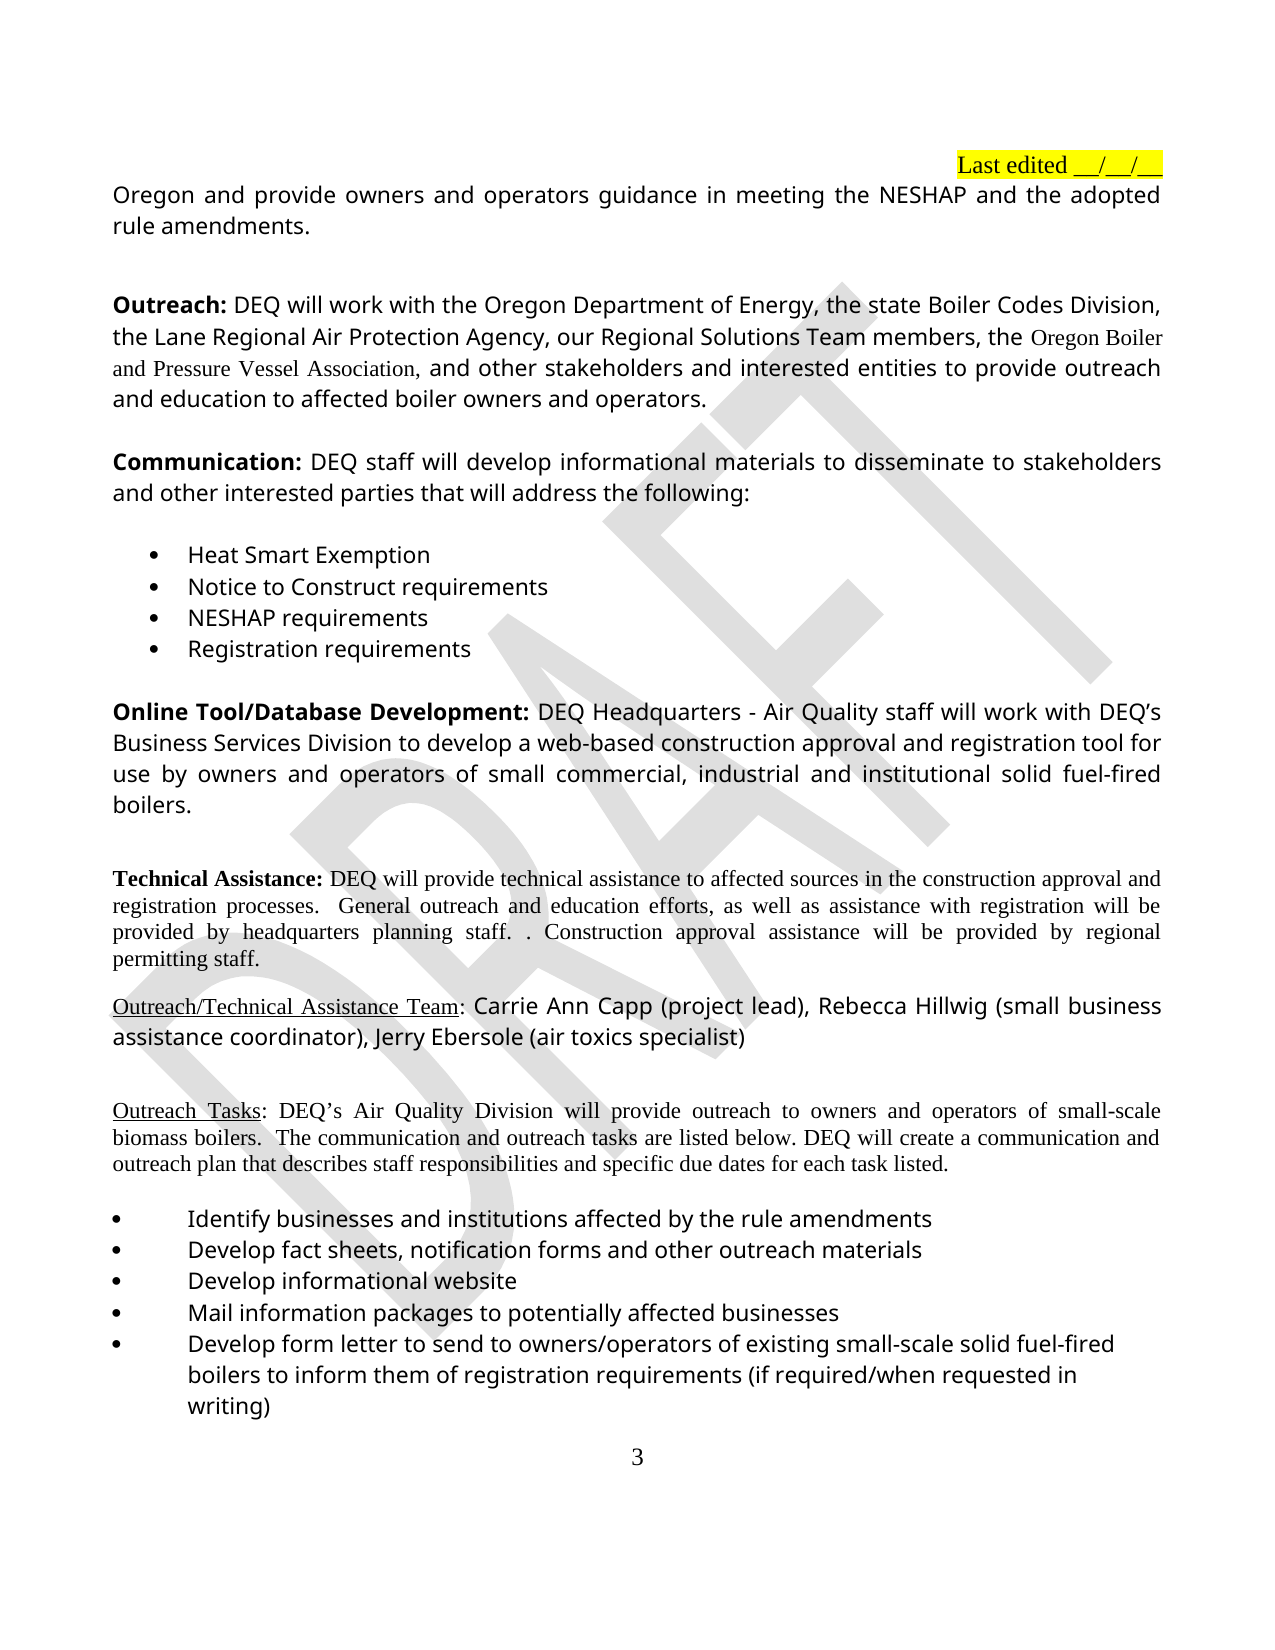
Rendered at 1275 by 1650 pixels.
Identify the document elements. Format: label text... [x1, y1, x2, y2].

text Technical Assistance: DEQ will provide technical assistance to affected sources in the construction approval and registration processes. General outreach and education efforts, as well as assistance with registration will be provided by headquarters planning staff. . Construction approval assistance will be provided by regional permitting staff. [112, 866, 1162, 971]
list NESHAP requirements [150, 602, 1162, 633]
list Identify businesses and institutions affected by the rule amendments [112, 1203, 1162, 1234]
list Heat Smart Exemption [150, 539, 1162, 570]
text Outreach/Technical Assistance Team: Carrie Ann Capp (project lead), Rebecca Hillwig (small business assistance coordinator), Jerry Ebersole (air toxics specialist) [112, 990, 1162, 1052]
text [112, 179, 1162, 241]
text Communication: DEQ staff will develop informational materials to disseminate to stakeholders and other interested parties that will address the following: [112, 445, 1162, 508]
list Develop fact sheets, notification forms and other outreach materials [112, 1234, 1162, 1265]
list Develop form letter to send to owners/operators of existing small-scale solid fuel-fired boilers to inform them of registration requirements (if required/when requested in writing) [112, 1328, 1162, 1421]
text Online Tool/Database Development: DEQ Headquarters - Air Quality staff will work with DEQ’s Business Services Division to develop a web-based construction approval and registration tool for use by owners and operators of small commercial, industrial and institutional solid fuel-fired boilers. [112, 695, 1162, 820]
text Outreach: DEQ will work with the Oregon Department of Energy, the state Boiler Codes Division, the Lane Regional Air Protection Agency, our Regional Solutions Team members, the Oregon Boiler and Pressure Vessel Association, and other stakeholders and interested entities to provide outreach and education to affected boiler owners and operators. [112, 289, 1162, 414]
list Mail information packages to potentially affected businesses [112, 1296, 1162, 1328]
list Develop informational website [112, 1265, 1162, 1296]
list Notice to Construct requirements [150, 570, 1162, 602]
list Registration requirements [150, 633, 1162, 664]
text Outreach Tasks: DEQ’s Air Quality Division will provide outreach to owners and operators of small-scale biomass boilers. The communication and outreach tasks are listed below. DEQ will create a communication and outreach plan that describes staff responsibilities and specific due dates for each task listed. [112, 1097, 1162, 1176]
